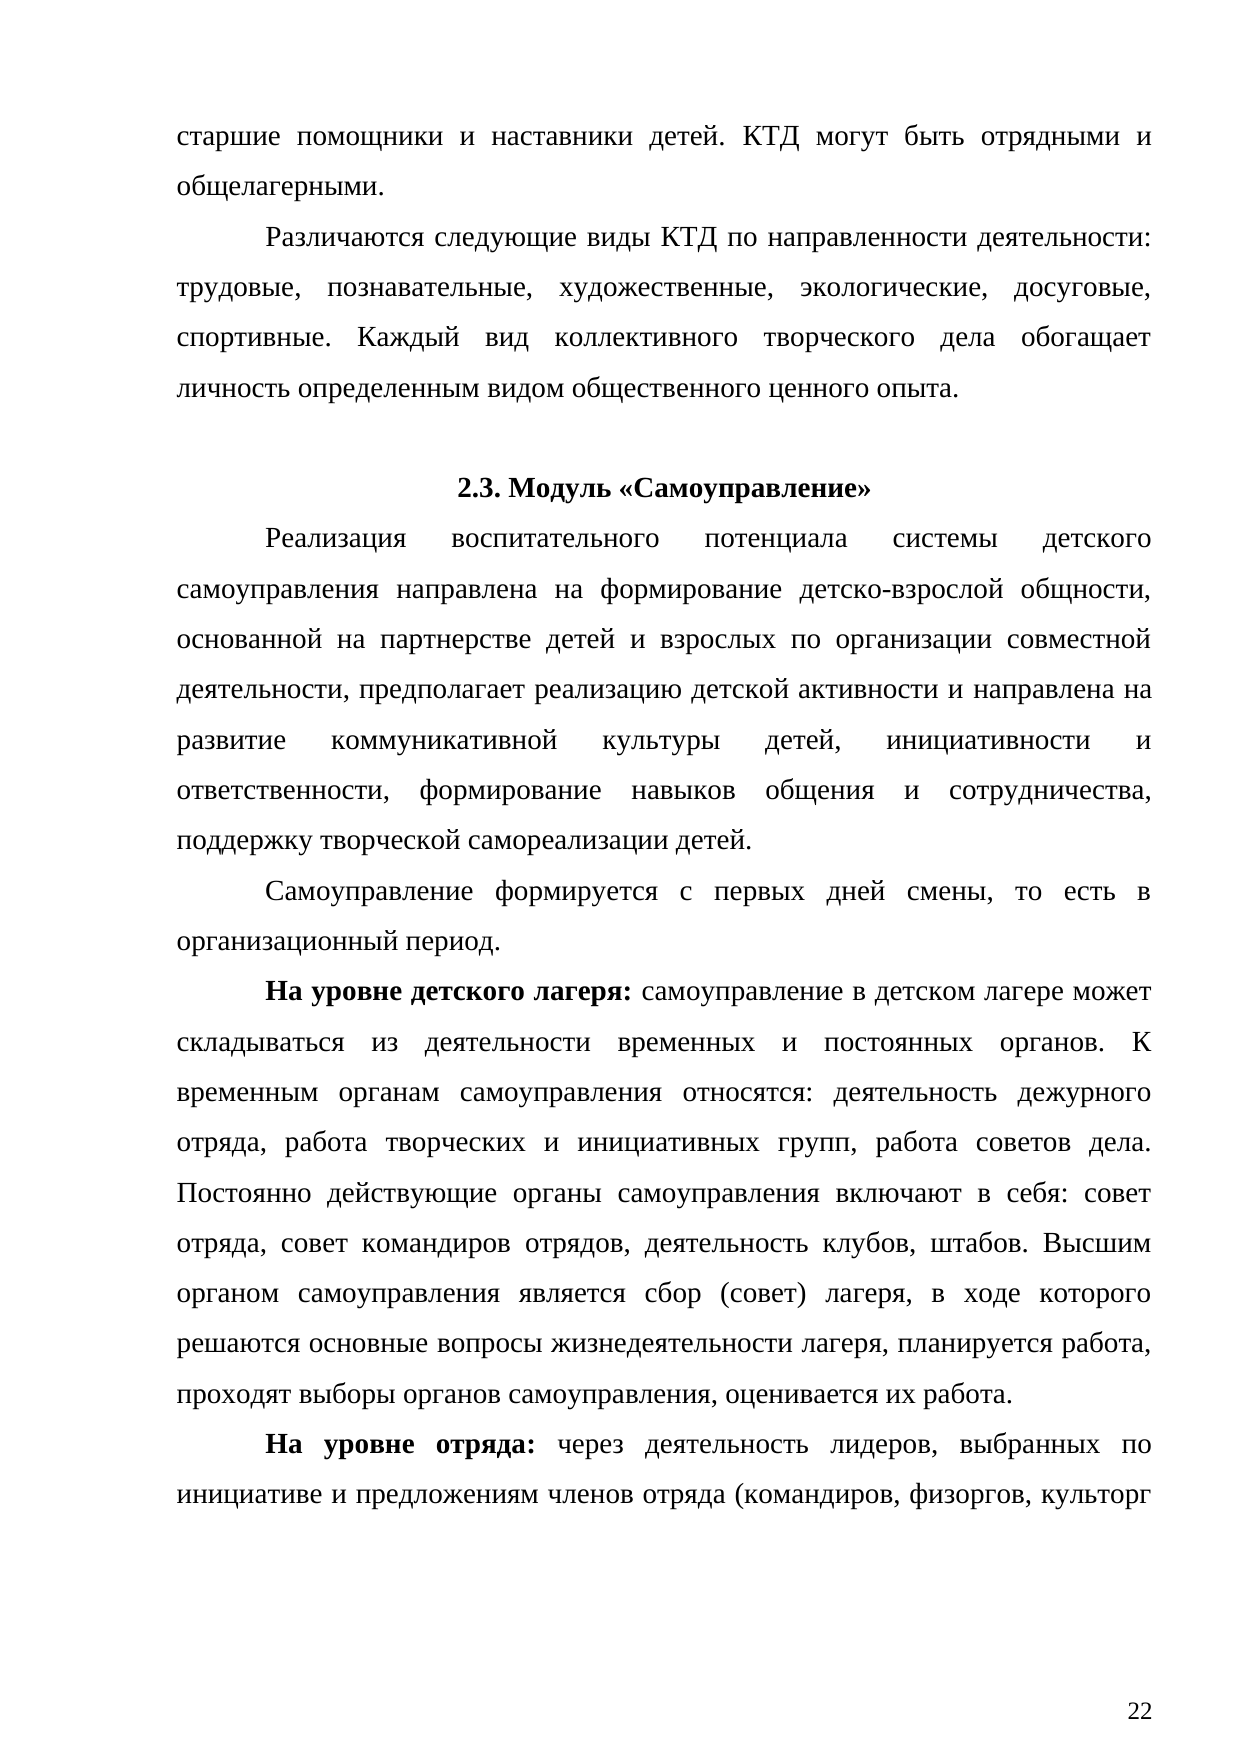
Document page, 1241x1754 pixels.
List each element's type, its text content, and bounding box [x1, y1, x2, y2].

text Различаются следующие виды КТД по направленности деятельности: трудовые, познавательные, художественные, экологические, досуговые, спортивные. Каждый вид коллективного творческого дела обогащает личность определенным видом общественного ценного опыта. [176, 219, 1152, 403]
text 2.3. Модуль «Самоуправление» [176, 470, 1152, 504]
text Реализация воспитательного потенциала системы детского самоуправления направлена на формирование детско-взрослой общности, основанной на партнерстве детей и взрослых по организации совместной деятельности, предполагает реализацию детской активности и направлена на развитие коммуникативной культуры детей, инициативности и ответственности, формирование навыков общения и сотрудничества, поддержку творческой самореализации детей. [176, 521, 1152, 856]
text На уровне детского лагеря: самоуправление в детском лагере может складываться из деятельности временных и постоянных органов. К временным органам самоуправления относятся: деятельность дежурного отряда, работа творческих и инициативных групп, работа советов дела. Постоянно действующие органы самоуправления включают в себя: совет отряда, совет командиров отрядов, деятельность клубов, штабов. Высшим органом самоуправления является сбор (совет) лагеря, в ходе которого решаются основные вопросы жизнедеятельности лагеря, планируется работа, проходят выборы органов самоуправления, оценивается их работа. [176, 973, 1152, 1409]
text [176, 1426, 1152, 1510]
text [176, 118, 1152, 202]
text Самоуправление формируется с первых дней смены, то есть в организационный период. [176, 873, 1152, 957]
